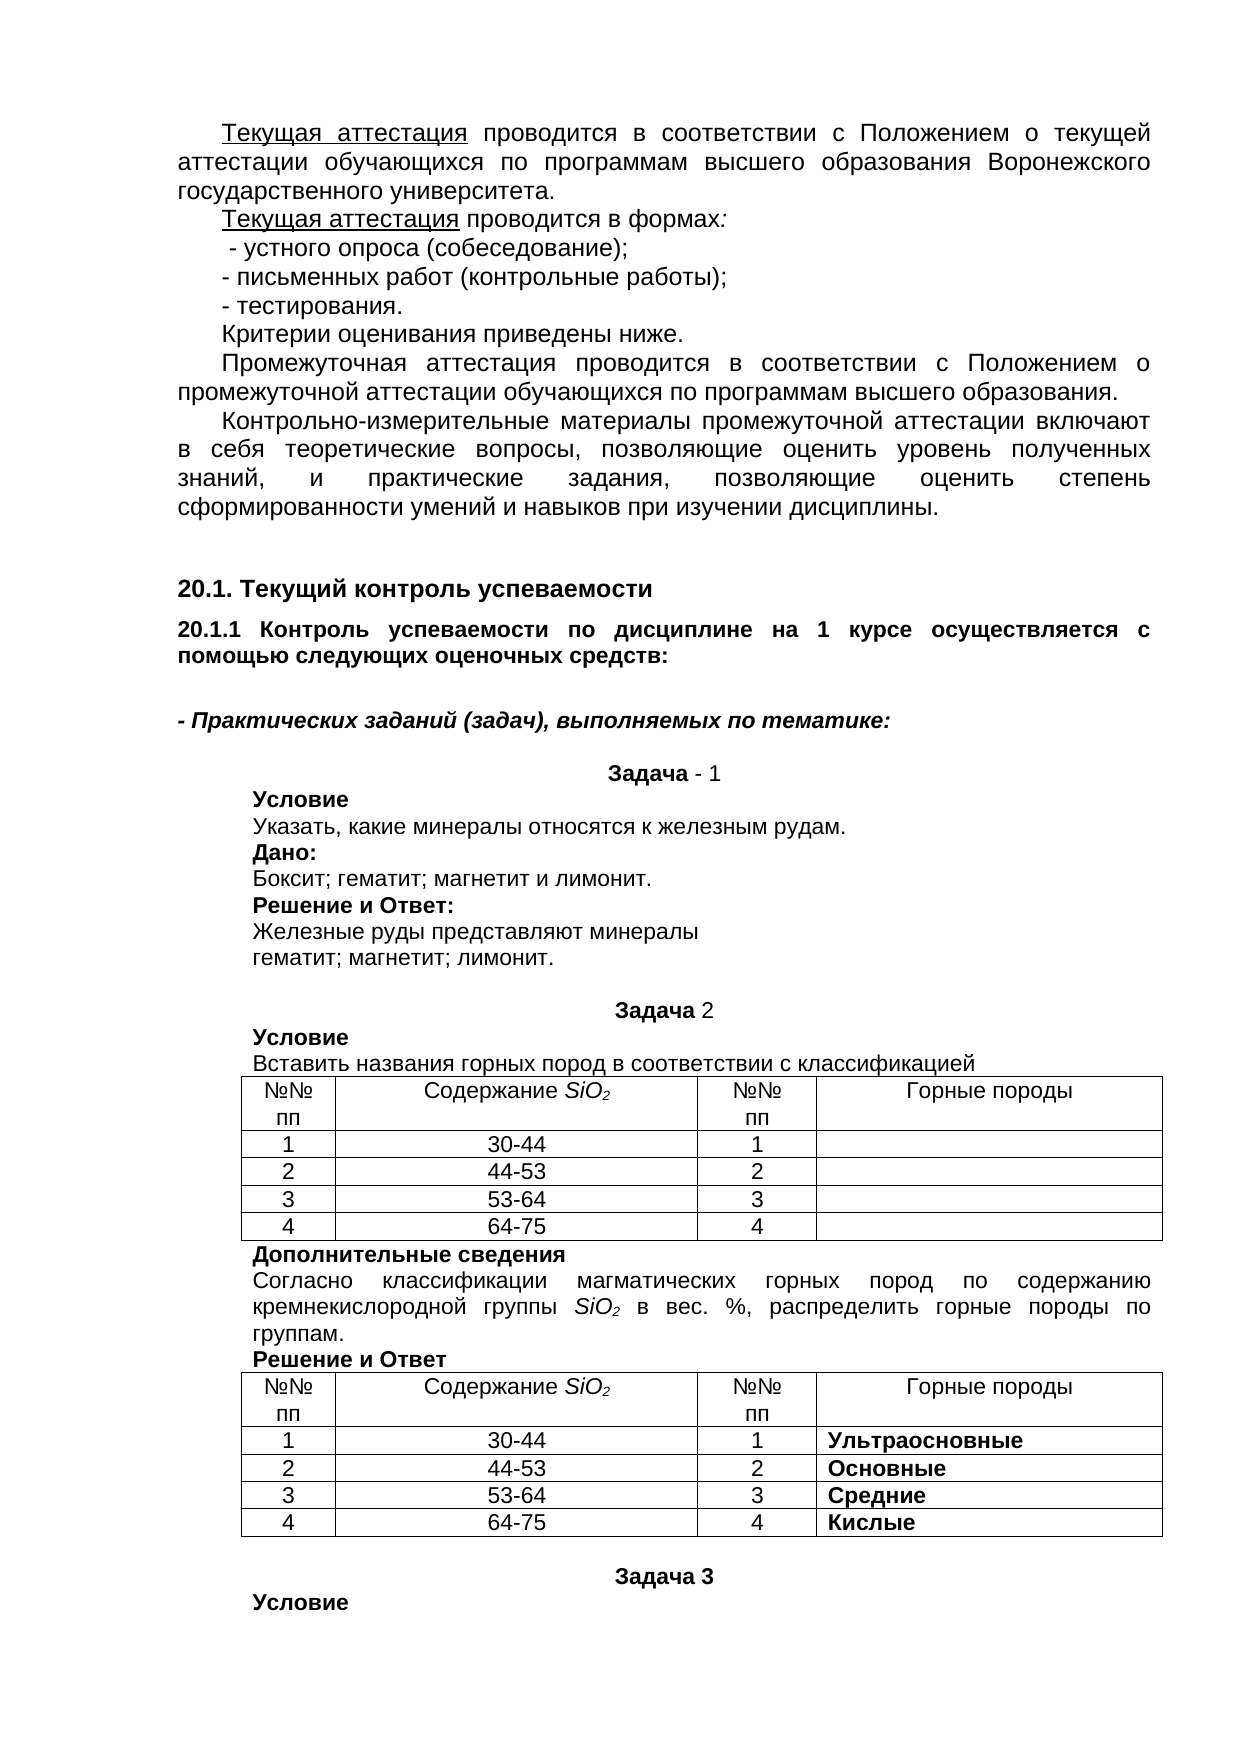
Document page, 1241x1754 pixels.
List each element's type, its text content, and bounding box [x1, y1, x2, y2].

text 20.1. Текущий контроль успеваемости [177, 574, 1152, 603]
table_header №№ пп [698, 1373, 816, 1426]
text Контрольно-измерительные материалы промежуточной аттестации включают в себя теоретические вопросы, позволяющие оценить уровень полученных знаний, и практические задания, позволяющие оценить степень сформированности умений и навыков при изучении дисциплины. [177, 406, 1152, 521]
table_cell 2 [242, 1158, 335, 1185]
text Условие [252, 786, 1152, 813]
text - тестирования. [177, 291, 1152, 319]
table_cell 3 [698, 1482, 816, 1508]
table_cell 44-53 [336, 1158, 697, 1185]
table_cell 30-44 [336, 1131, 697, 1157]
text Задача 2 [177, 997, 1152, 1023]
text Боксит; гематит; магнетит и лимонит. [252, 865, 1152, 892]
text Условие [252, 1589, 1152, 1616]
table_cell 30-44 [336, 1427, 697, 1453]
table_cell 3 [242, 1482, 335, 1508]
text Дано: [252, 839, 1152, 865]
table_cell Кислые [817, 1509, 1162, 1536]
table_cell 1 [242, 1427, 335, 1453]
text 20.1.1 Контроль успеваемости по дисциплине на 1 курсе осуществляется с помощью следующих оценочных средств: [177, 616, 1152, 668]
table_cell 1 [698, 1131, 816, 1157]
table_header №№ пп [242, 1373, 335, 1426]
table_cell 4 [242, 1213, 335, 1239]
text Задача 3 [177, 1563, 1152, 1589]
text Текущая аттестация проводится в формах: [177, 204, 1152, 233]
table_cell 2 [698, 1158, 816, 1185]
table_header Содержание SiO2 [336, 1077, 697, 1130]
table_cell [817, 1158, 1162, 1185]
table_cell [817, 1131, 1162, 1157]
text Указать, какие минералы относятся к железным рудам. [252, 813, 1152, 839]
table_cell 3 [242, 1186, 335, 1212]
table_cell 44-53 [336, 1455, 697, 1481]
text - устного опроса (собеседование); [177, 233, 1152, 262]
table_cell 53-64 [336, 1482, 697, 1508]
text Критерии оценивания приведены ниже. [177, 319, 1152, 348]
text гематит; магнетит; лимонит. [252, 944, 1152, 971]
text Вставить названия горных пород в соответствии с классификацией [252, 1050, 1152, 1076]
text Промежуточная аттестация проводится в соответствии с Положением о промежуточной аттестации обучающихся по программам высшего образования. [177, 348, 1152, 406]
table_cell 2 [242, 1455, 335, 1481]
table_cell [817, 1186, 1162, 1212]
table_header №№ пп [242, 1077, 335, 1130]
table_cell 64-75 [336, 1509, 697, 1536]
table_cell 2 [698, 1455, 816, 1481]
table_cell 1 [242, 1131, 335, 1157]
table_cell 64-75 [336, 1213, 697, 1239]
table_header №№ пп [698, 1077, 816, 1130]
text - письменных работ (контрольные работы); [177, 262, 1152, 291]
table_header Содержание SiO2 [336, 1373, 697, 1426]
table_cell 4 [698, 1213, 816, 1239]
text Решение и Ответ: [252, 892, 1152, 918]
text Железные руды представляют минералы [252, 918, 1152, 944]
text Дополнительные сведения [252, 1241, 1152, 1267]
text Согласно классификации магматических горных пород по содержанию кремнекислородной группы SiO2 в вес. %, распределить горные породы по группам. [252, 1267, 1152, 1346]
table_cell Средние [817, 1482, 1162, 1508]
table_header Горные породы [817, 1373, 1162, 1426]
text Решение и Ответ [252, 1346, 1152, 1372]
text - Практических заданий (задач), выполняемых по тематике: [177, 707, 1152, 733]
table_cell Ультраосновные [817, 1427, 1162, 1453]
text Условие [252, 1023, 1152, 1050]
table_cell 4 [242, 1509, 335, 1536]
table_cell Основные [817, 1455, 1162, 1481]
table_cell 4 [698, 1509, 816, 1536]
text Задача - 1 [177, 760, 1152, 786]
table_cell 53-64 [336, 1186, 697, 1212]
text Текущая аттестация проводится в соответствии с Положением о текущей аттестации обучающихся по программам высшего образования Воронежского государственного университета. [177, 118, 1152, 204]
table_cell 3 [698, 1186, 816, 1212]
table_header Горные породы [817, 1077, 1162, 1130]
table_cell [817, 1213, 1162, 1239]
table_cell 1 [698, 1427, 816, 1453]
